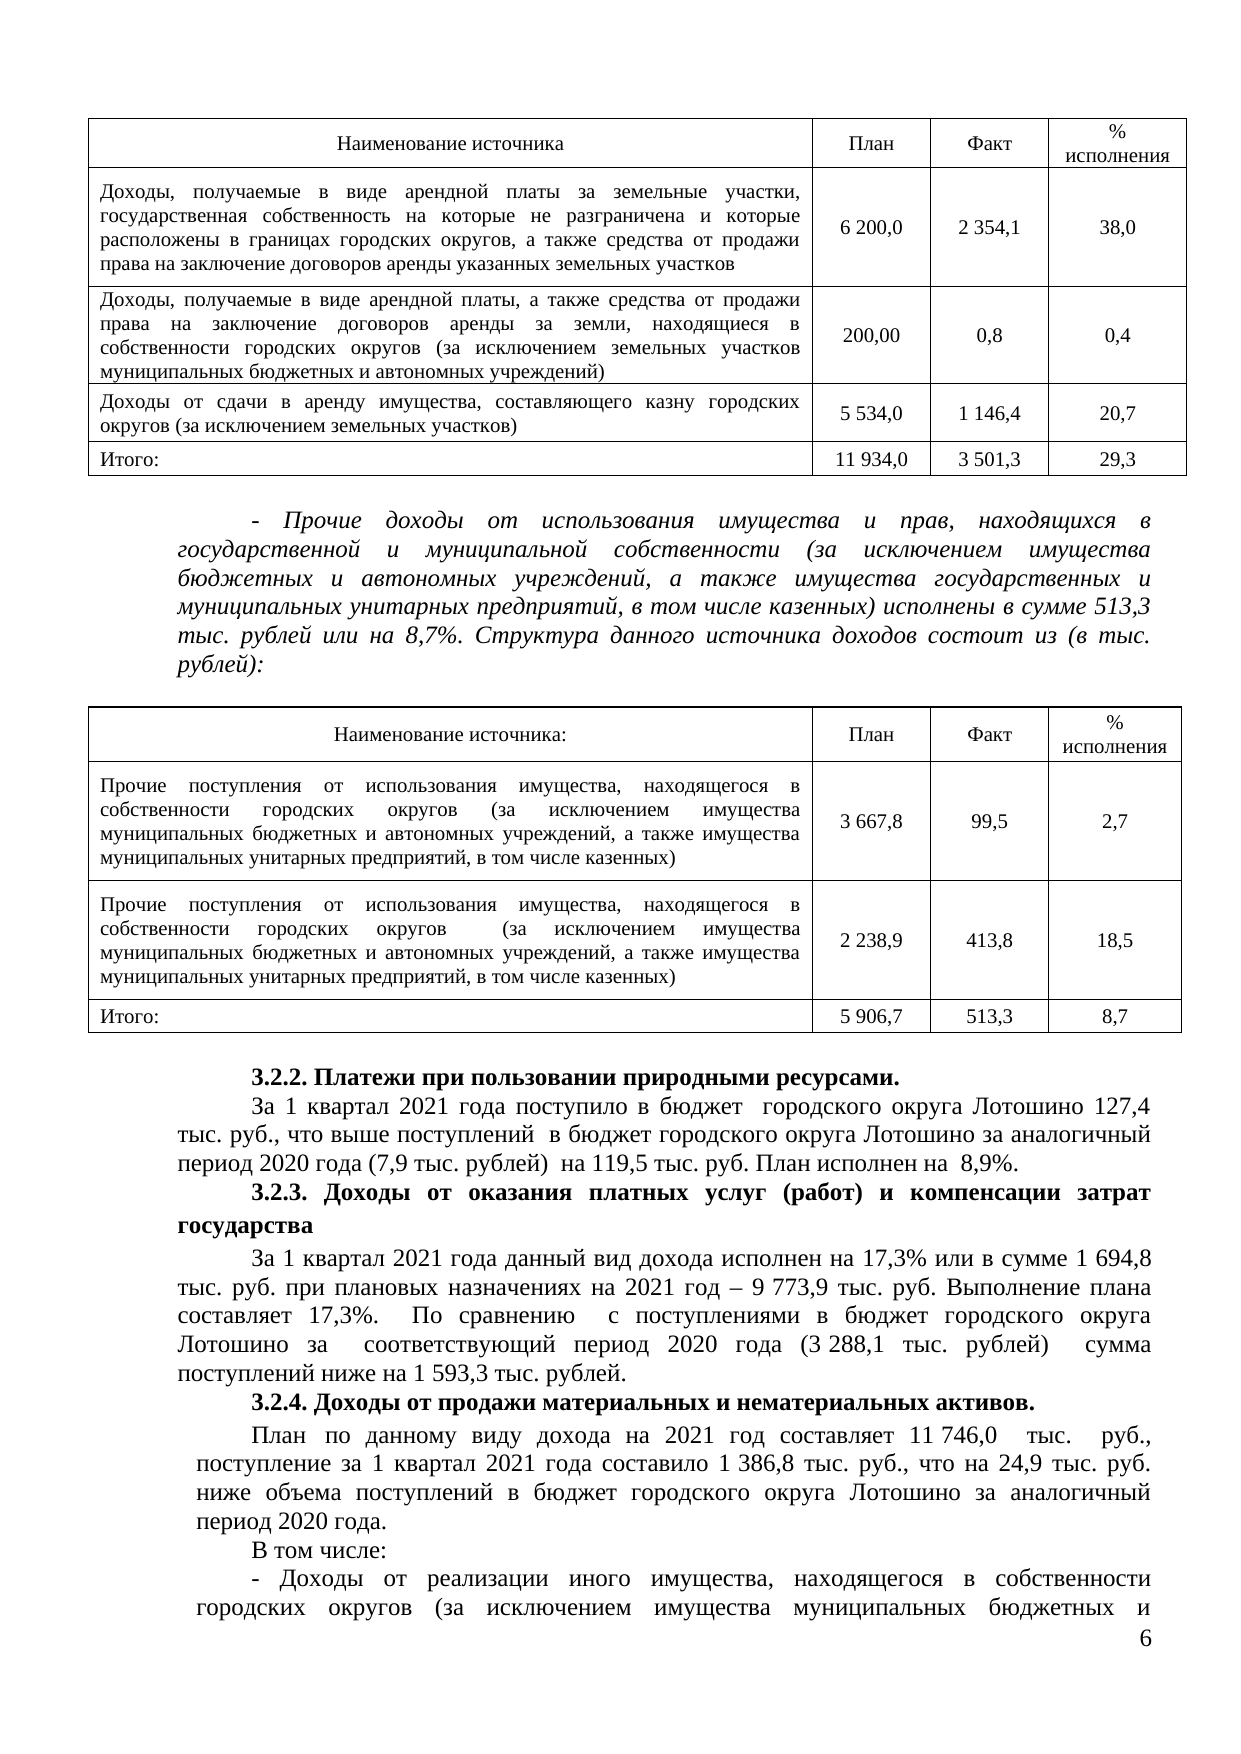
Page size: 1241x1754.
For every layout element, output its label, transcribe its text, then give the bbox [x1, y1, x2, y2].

table_cell Итого: [89, 1000, 812, 1032]
table_header Факт [931, 119, 1048, 167]
table_cell 413,8 [931, 881, 1048, 999]
table_cell 1 146,4 [931, 384, 1048, 441]
text 3.2.2. Платежи при пользовании природными ресурсами. [177, 1062, 1152, 1091]
text За 1 квартал 2021 года поступило в бюджет городского округа Лотошино 127,4 тыс. руб., что выше поступлений в бюджет городского округа Лотошино за аналогичный период 2020 года (7,9 тыс. рублей) на 119,5 тыс. руб. План исполнен на 8,9%. [177, 1091, 1152, 1177]
table_cell 2 354,1 [931, 168, 1048, 286]
table_cell 20,7 [1049, 384, 1186, 441]
text За 1 квартал 2021 года данный вид дохода исполнен на 17,3% или в сумме 1 694,8 тыс. руб. при плановых назначениях на 2021 год – 9 773,9 тыс. руб. Выполнение плана составляет 17,3%. По сравнению с поступлениями в бюджет городского округа Лотошино за соответствующий период 2020 года (3 288,1 тыс. рублей) сумма поступлений ниже на 1 593,3 тыс. рублей. [177, 1243, 1152, 1387]
table_cell 8,7 [1049, 1000, 1181, 1032]
table_cell 99,5 [931, 762, 1048, 880]
table_cell Доходы от сдачи в аренду имущества, составляющего казну городских округов (за исключением земельных участков) [89, 384, 812, 441]
table_cell 38,0 [1049, 168, 1186, 286]
table_header План [813, 708, 930, 761]
table_cell 2,7 [1049, 762, 1181, 880]
table_cell 200,00 [813, 287, 930, 383]
text 3.2.4. Доходы от продажи материальных и нематериальных активов. [177, 1387, 1152, 1416]
table_cell Прочие поступления от использования имущества, находящегося в собственности городских округов (за исключением имущества муниципальных бюджетных и автономных учреждений, а также имущества муниципальных унитарных предприятий, в том числе казенных) [89, 762, 812, 880]
text В том числе: [196, 1535, 1152, 1563]
table_cell 3 501,3 [931, 442, 1048, 475]
table_header Факт [931, 708, 1048, 761]
text 3.2.3. Доходы от оказания платных услуг (работ) и компенсации затрат государства [177, 1177, 1152, 1239]
table_cell Доходы, получаемые в виде арендной платы за земельные участки, государственная собственность на которые не разграничена и которые расположены в границах городских округов, а также средства от продажи права на заключение договоров аренды указанных земельных участков [89, 168, 812, 286]
table_cell 6 200,0 [813, 168, 930, 286]
table_cell 5 906,7 [813, 1000, 930, 1032]
table_cell 5 534,0 [813, 384, 930, 441]
table_header План [813, 119, 930, 167]
table_header % исполнения [1049, 708, 1181, 761]
table_cell 2 238,9 [813, 881, 930, 999]
table_cell Доходы, получаемые в виде арендной платы, а также средства от продажи права на заключение договоров аренды за земли, находящиеся в собственности городских округов (за исключением земельных участков муниципальных бюджетных и автономных учреждений) [89, 287, 812, 383]
table_cell 3 667,8 [813, 762, 930, 880]
table_cell 0,8 [931, 287, 1048, 383]
table_cell 11 934,0 [813, 442, 930, 475]
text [196, 1563, 1152, 1621]
text План по данному виду дохода на 2021 год составляет 11 746,0 тыс. руб., поступление за 1 квартал 2021 года составило 1 386,8 тыс. руб., что на 24,9 тыс. руб. ниже объема поступлений в бюджет городского округа Лотошино за аналогичный период 2020 года. [196, 1420, 1152, 1535]
table_cell 0,4 [1049, 287, 1186, 383]
table_cell 29,3 [1049, 442, 1186, 475]
table_cell Прочие поступления от использования имущества, находящегося в собственности городских округов (за исключением имущества муниципальных бюджетных и автономных учреждений, а также имущества муниципальных унитарных предприятий, в том числе казенных) [89, 881, 812, 999]
table_cell 513,3 [931, 1000, 1048, 1032]
table_header Наименование источника: [89, 708, 812, 761]
table_cell Итого: [89, 442, 812, 475]
table_header % исполнения [1049, 119, 1186, 167]
table_header Наименование источника [89, 119, 812, 167]
text - Прочие доходы от использования имущества и прав, находящихся в государственной и муниципальной собственности (за исключением имущества бюджетных и автономных учреждений, а также имущества государственных и муниципальных унитарных предприятий, в том числе казенных) исполнены в сумме 513,3 тыс. рублей или на 8,7%. Структура данного источника доходов состоит из (в тыс. рублей): [177, 505, 1152, 678]
table_cell 18,5 [1049, 881, 1181, 999]
